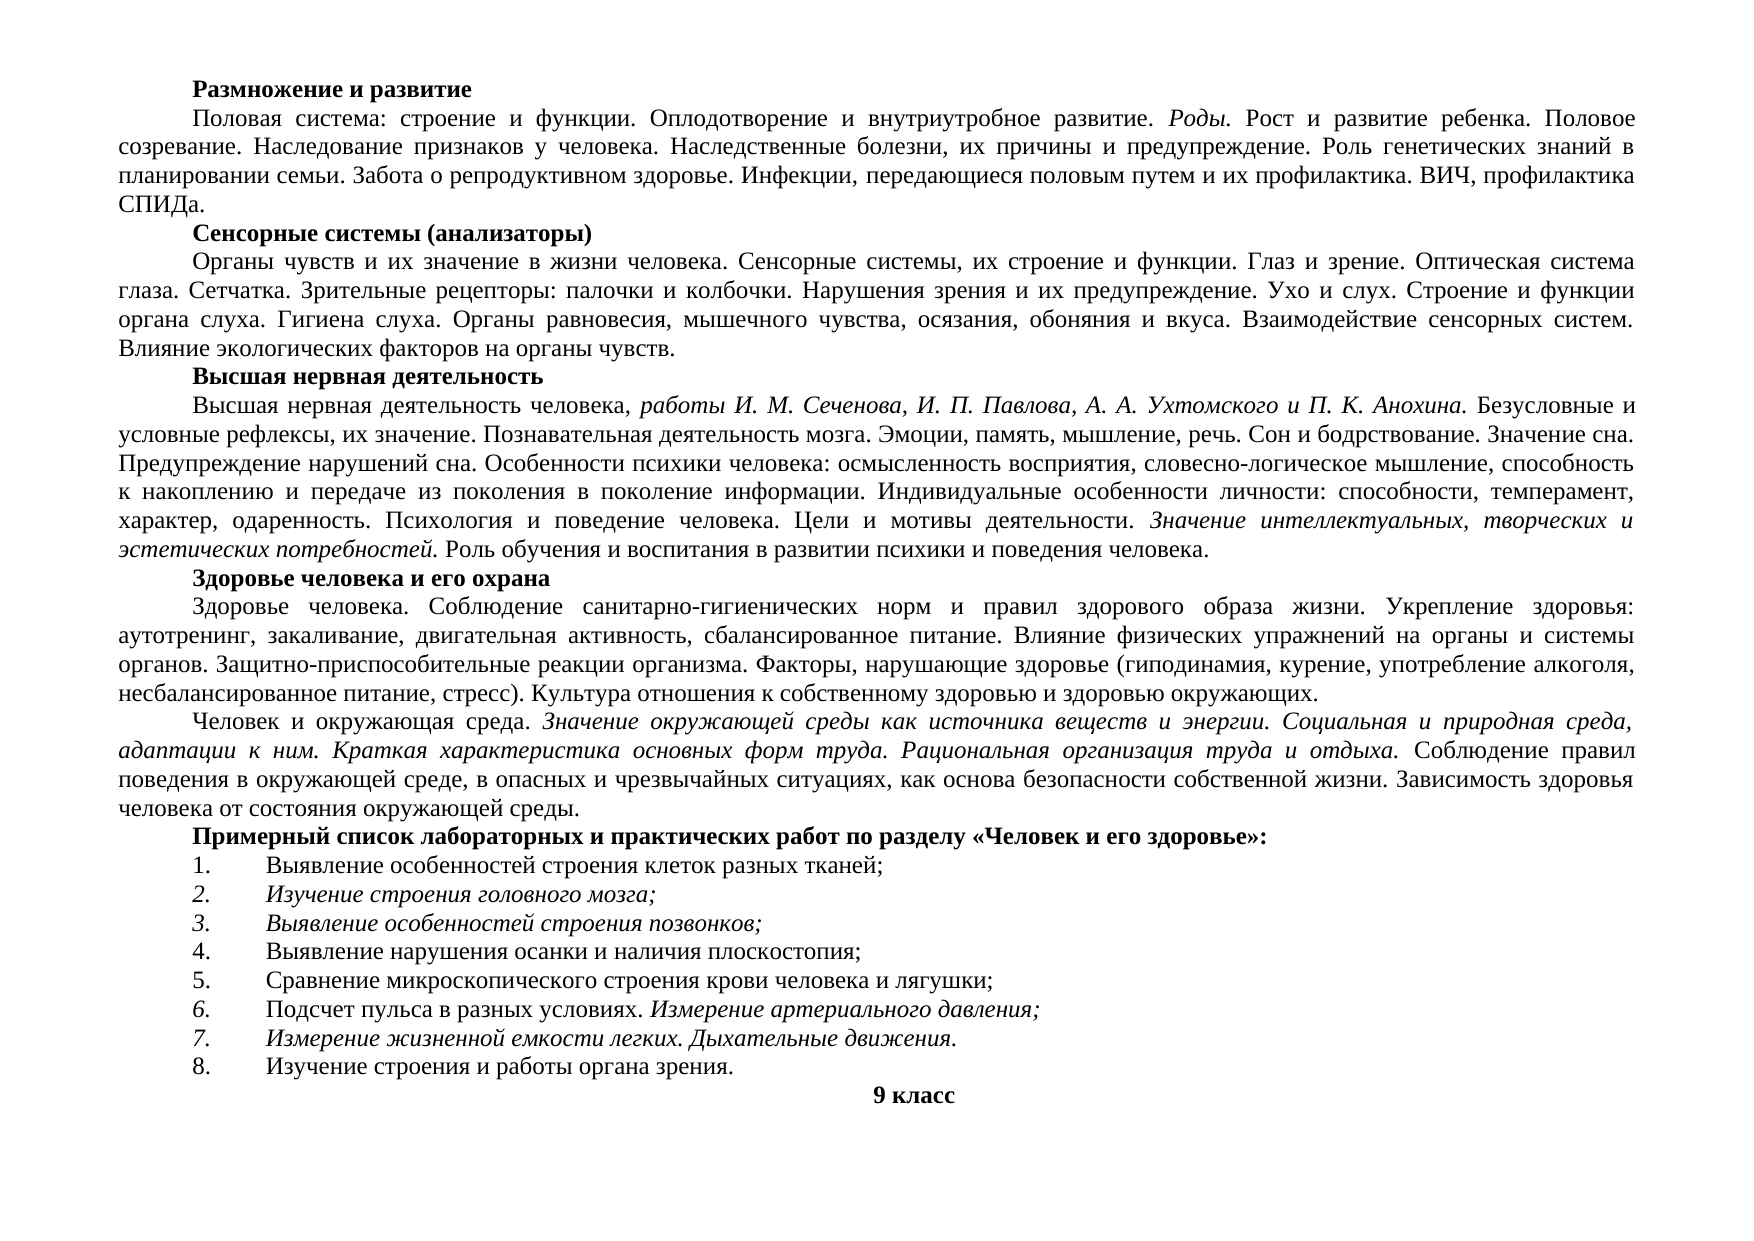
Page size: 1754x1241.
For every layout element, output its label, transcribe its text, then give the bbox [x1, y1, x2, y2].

list Сравнение микроскопического строения крови человека и лягушки; [118, 965, 1636, 994]
text Примерный список лабораторных и практических работ по разделу «Человек и его здоровье»: [118, 821, 1636, 850]
list Выявление особенностей строения позвонков; [118, 908, 1636, 936]
list Измерение жизненной емкости легких. Дыхательные движения. [118, 1023, 1636, 1051]
list Выявление особенностей строения клеток разных тканей; [118, 850, 1636, 879]
list Изучение строения головного мозга; [118, 879, 1636, 908]
list Подсчет пульса в разных условиях. Измерение артериального давления; [118, 994, 1636, 1023]
text 9 класс [192, 1080, 1636, 1109]
text Здоровье человека и его охрана [192, 563, 1636, 591]
text Сенсорные системы (анализаторы) [192, 218, 1636, 246]
text Органы чувств и их значение в жизни человека. Сенсорные системы, их строение и функции. Глаз и зрение. Оптическая система глаза. Сетчатка. Зрительные рецепторы: палочки и колбочки. Нарушения зрения и их предупреждение. Ухо и слух. Строение и функции органа слуха. Гигиена слуха. Органы равновесия, мышечного чувства, осязания, обоняния и вкуса. Взаимодействие сенсорных систем. Влияние экологических факторов на органы чувств. [118, 246, 1636, 361]
text Размножение и развитие [192, 74, 1636, 103]
text Половая система: строение и функции. Оплодотворение и внутриутробное развитие. Роды. Рост и развитие ребенка. Половое созревание. Наследование признаков у человека. Наследственные болезни, их причины и предупреждение. Роль генетических знаний в планировании семьи. Забота о репродуктивном здоровье. Инфекции, передающиеся половым путем и их профилактика. ВИЧ, профилактика СПИДа. [118, 103, 1636, 218]
list Выявление нарушения осанки и наличия плоскостопия; [118, 936, 1636, 965]
text Высшая нервная деятельность [192, 361, 1636, 390]
text Здоровье человека. Соблюдение санитарно-гигиенических норм и правил здорового образа жизни. Укрепление здоровья: аутотренинг, закаливание, двигательная активность, сбалансированное питание. Влияние физических упражнений на органы и системы органов. Защитно-приспособительные реакции организма. Факторы, нарушающие здоровье (гиподинамия, курение, употребление алкоголя, несбалансированное питание, стресс). Культура отношения к собственному здоровью и здоровью окружающих. [118, 591, 1636, 706]
text Высшая нервная деятельность человека, работы И. М. Сеченова, И. П. Павлова, А. А. Ухтомского и П. К. Анохина. Безусловные и условные рефлексы, их значение. Познавательная деятельность мозга. Эмоции, память, мышление, речь. Сон и бодрствование. Значение сна. Предупреждение нарушений сна. Особенности психики человека: осмысленность восприятия, словесно-логическое мышление, способность к накоплению и передаче из поколения в поколение информации. Индивидуальные особенности личности: способности, темперамент, характер, одаренность. Психология и поведение человека. Цели и мотивы деятельности. Значение интеллектуальных, творческих и эстетических потребностей. Роль обучения и воспитания в развитии психики и поведения человека. [118, 390, 1636, 563]
text Человек и окружающая среда. Значение окружающей среды как источника веществ и энергии. Социальная и природная среда, адаптации к ним. Краткая характеристика основных форм труда. Рациональная организация труда и отдыха. Соблюдение правил поведения в окружающей среде, в опасных и чрезвычайных ситуациях, как основа безопасности собственной жизни. Зависимость здоровья человека от состояния окружающей среды. [118, 706, 1636, 821]
list Изучение строения и работы органа зрения. [118, 1051, 1636, 1080]
